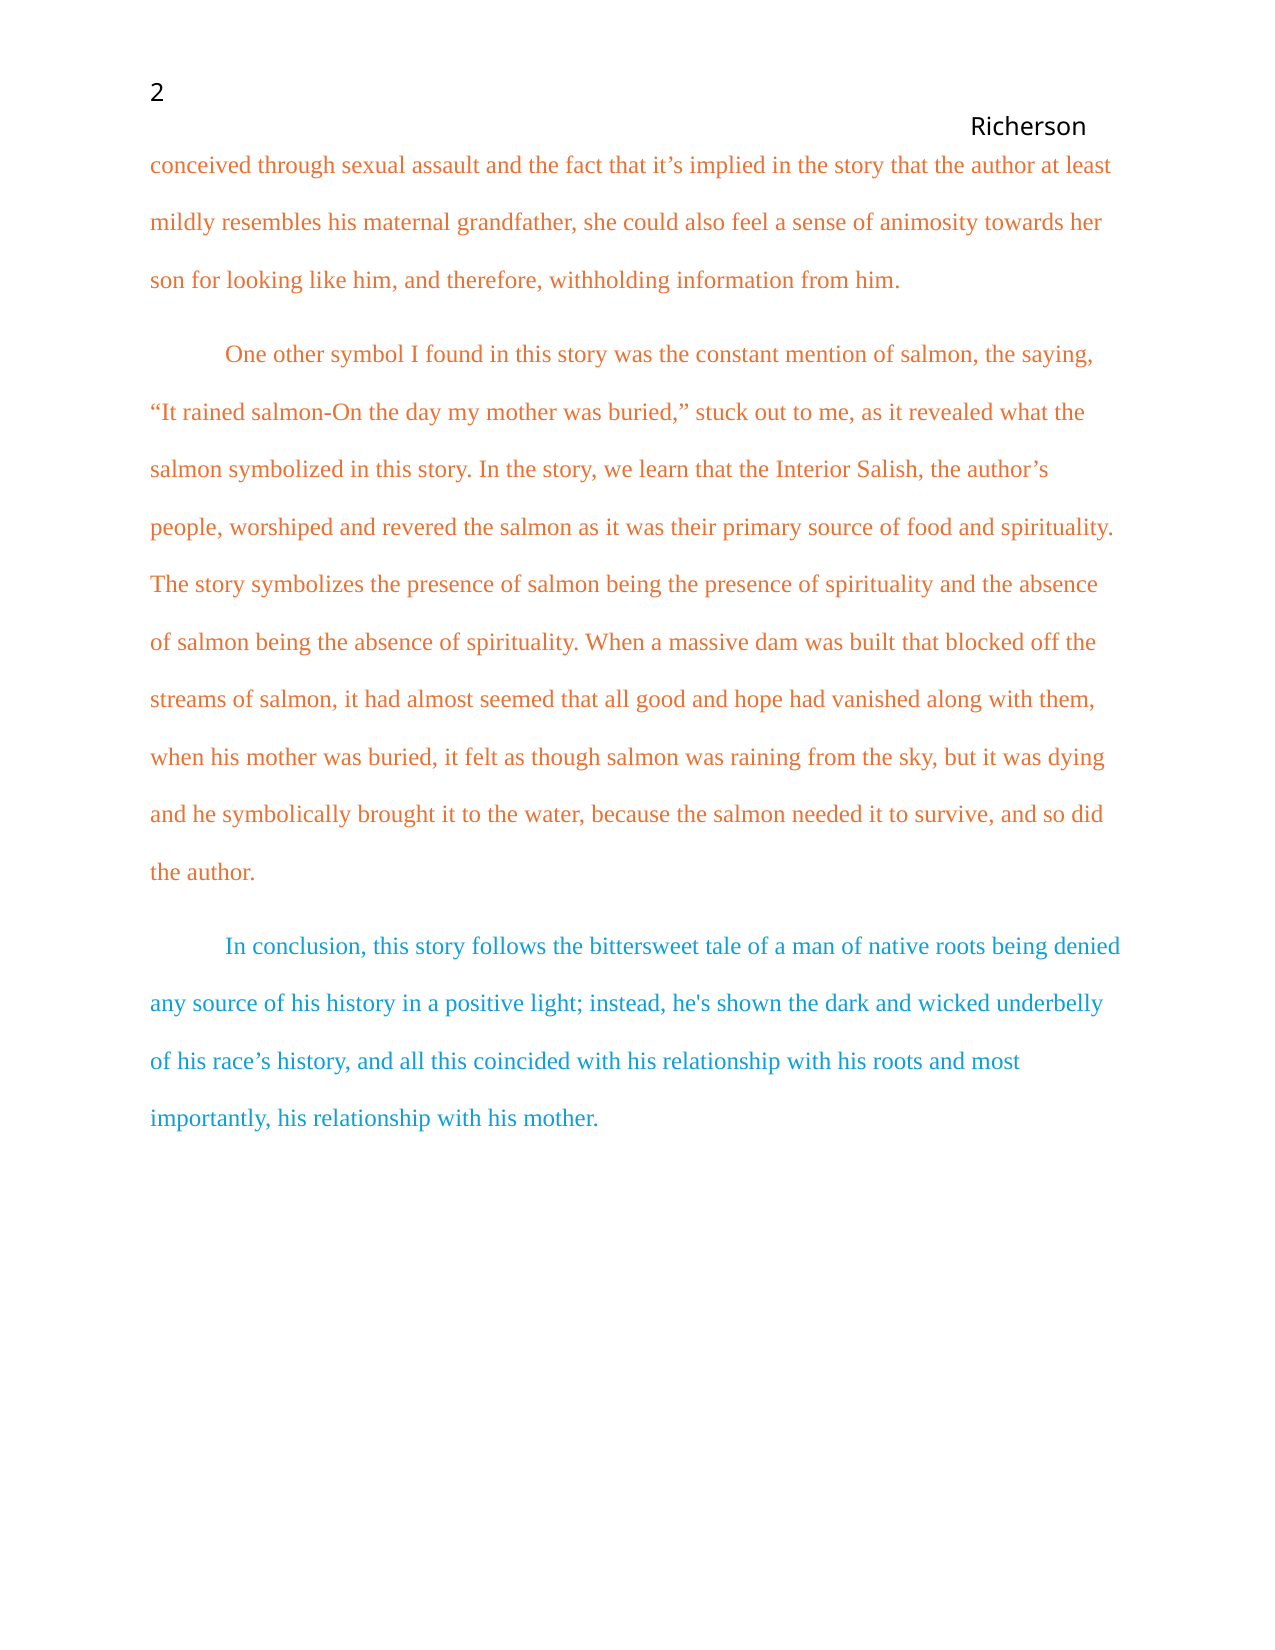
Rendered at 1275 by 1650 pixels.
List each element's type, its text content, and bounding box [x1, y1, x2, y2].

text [150, 150, 1125, 294]
text In conclusion, this story follows the bittersweet tale of a man of native roots being denied any source of his history in a positive light; instead, he's shown the dark and wicked underbelly of his race’s history, and all this coincided with his relationship with his roots and most importantly, his relationship with his mother. [150, 931, 1125, 1132]
text One other symbol I found in this story was the constant mention of salmon, the saying, “It rained salmon-On the day my mother was buried,” stuck out to me, as it revealed what the salmon symbolized in this story. In the story, we learn that the Interior Salish, the author’s people, worshiped and revered the salmon as it was their primary source of food and spirituality. The story symbolizes the presence of salmon being the presence of spirituality and the absence of salmon being the absence of spirituality. When a massive dam was built that blocked off the streams of salmon, it had almost seemed that all good and hope had vanished along with them, when his mother was buried, it felt as though salmon was raining from the sky, but it was dying and he symbolically brought it to the water, because the salmon needed it to survive, and so did the author. [150, 339, 1125, 885]
